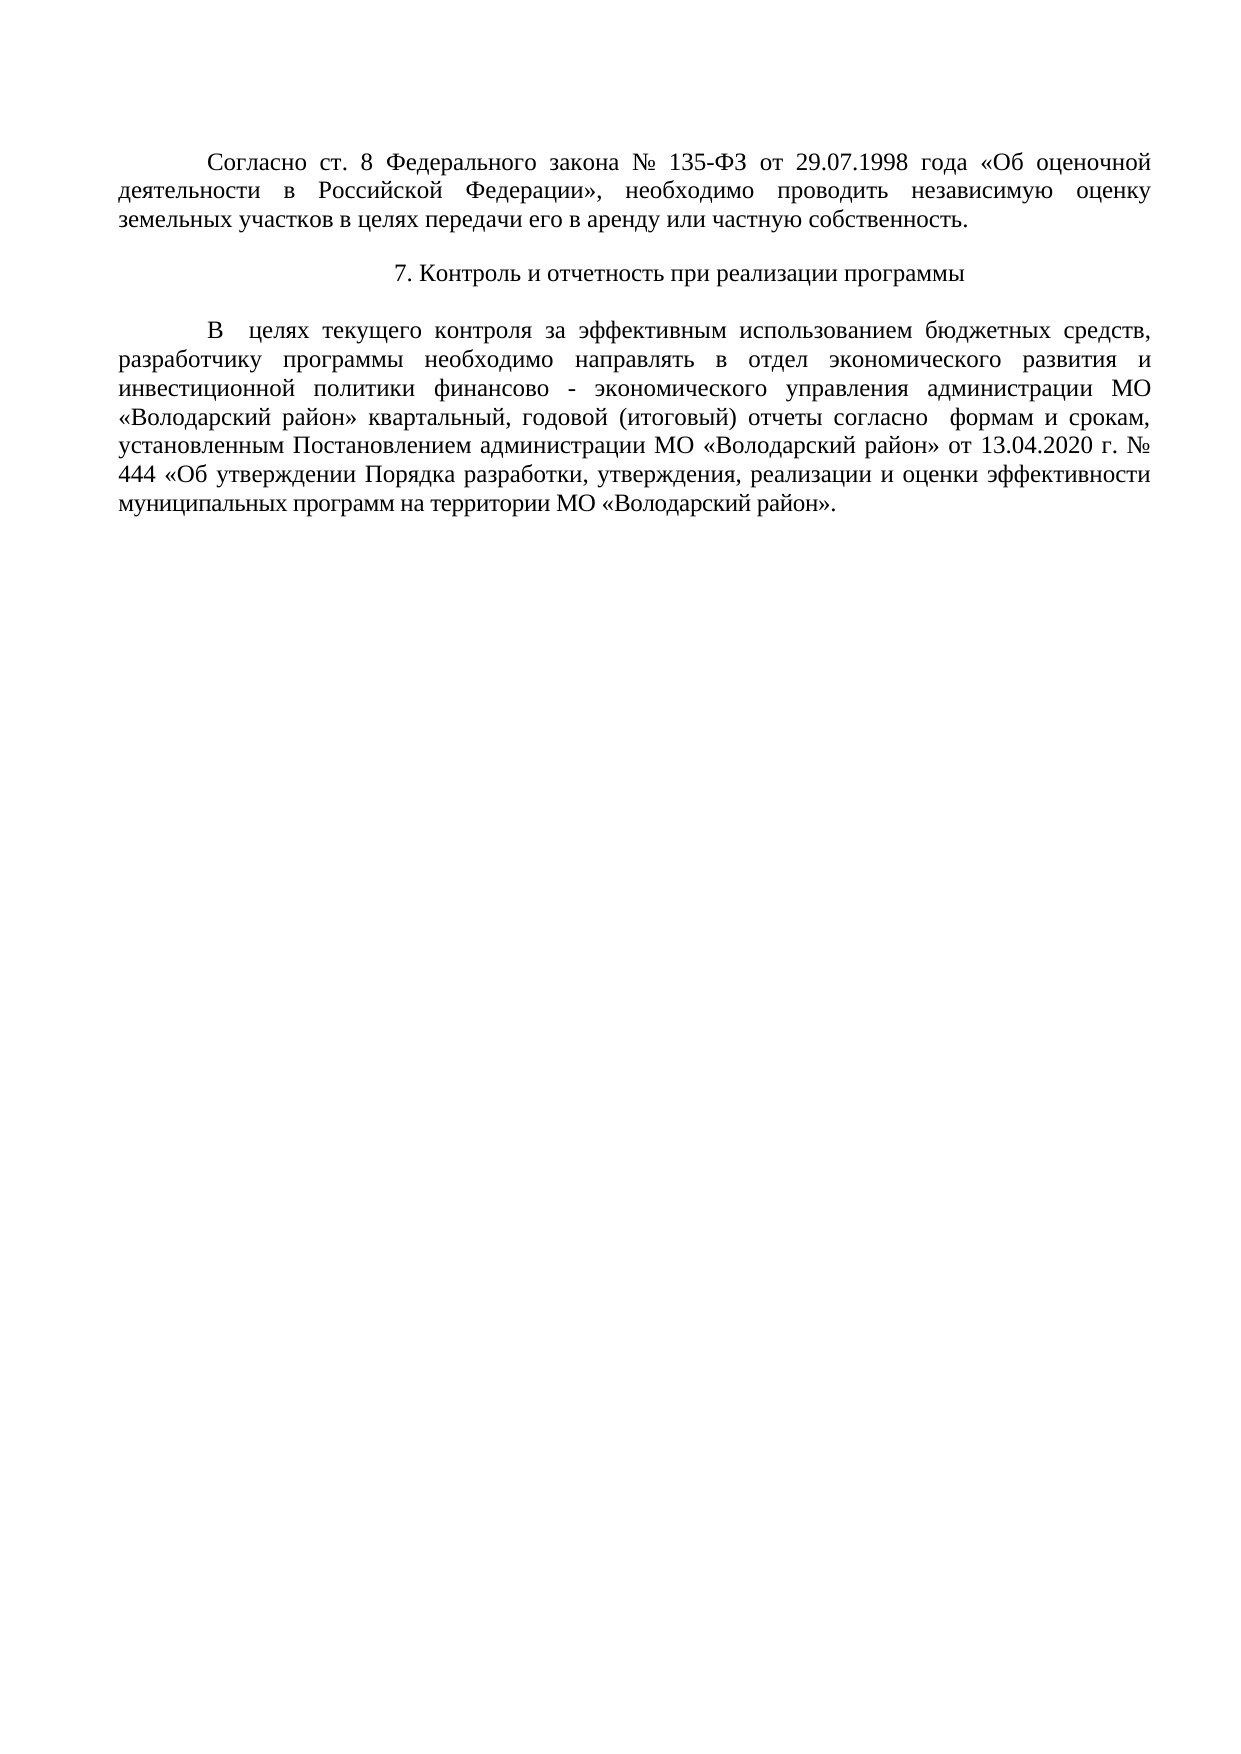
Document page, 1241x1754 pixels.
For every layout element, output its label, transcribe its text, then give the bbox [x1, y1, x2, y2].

text 7. Контроль и отчетность при реализации программы [118, 258, 1152, 287]
list В целях текущего контроля за эффективным использованием бюджетных средств, разработчику программы необходимо направлять в отдел экономического развития и инвестиционной политики финансово - экономического управления администрации МО «Володарский район» квартальный, годовой (итоговый) отчеты согласно формам и срокам, установленным Постановлением администрации МО «Володарский район» от 13.04.2020 г. № 444 «Об утверждении Порядка разработки, утверждения, реализации и оценки эффективности муниципальных программ на территории МО «Володарский район». [118, 316, 1152, 402]
text Согласно ст. 8 Федерального закона № 135-ФЗ от 29.07.1998 года «Об оценочной деятельности в Российской Федерации», необходимо проводить независимую оценку земельных участков в целях передачи его в аренду или частную собственность. [118, 147, 1152, 233]
